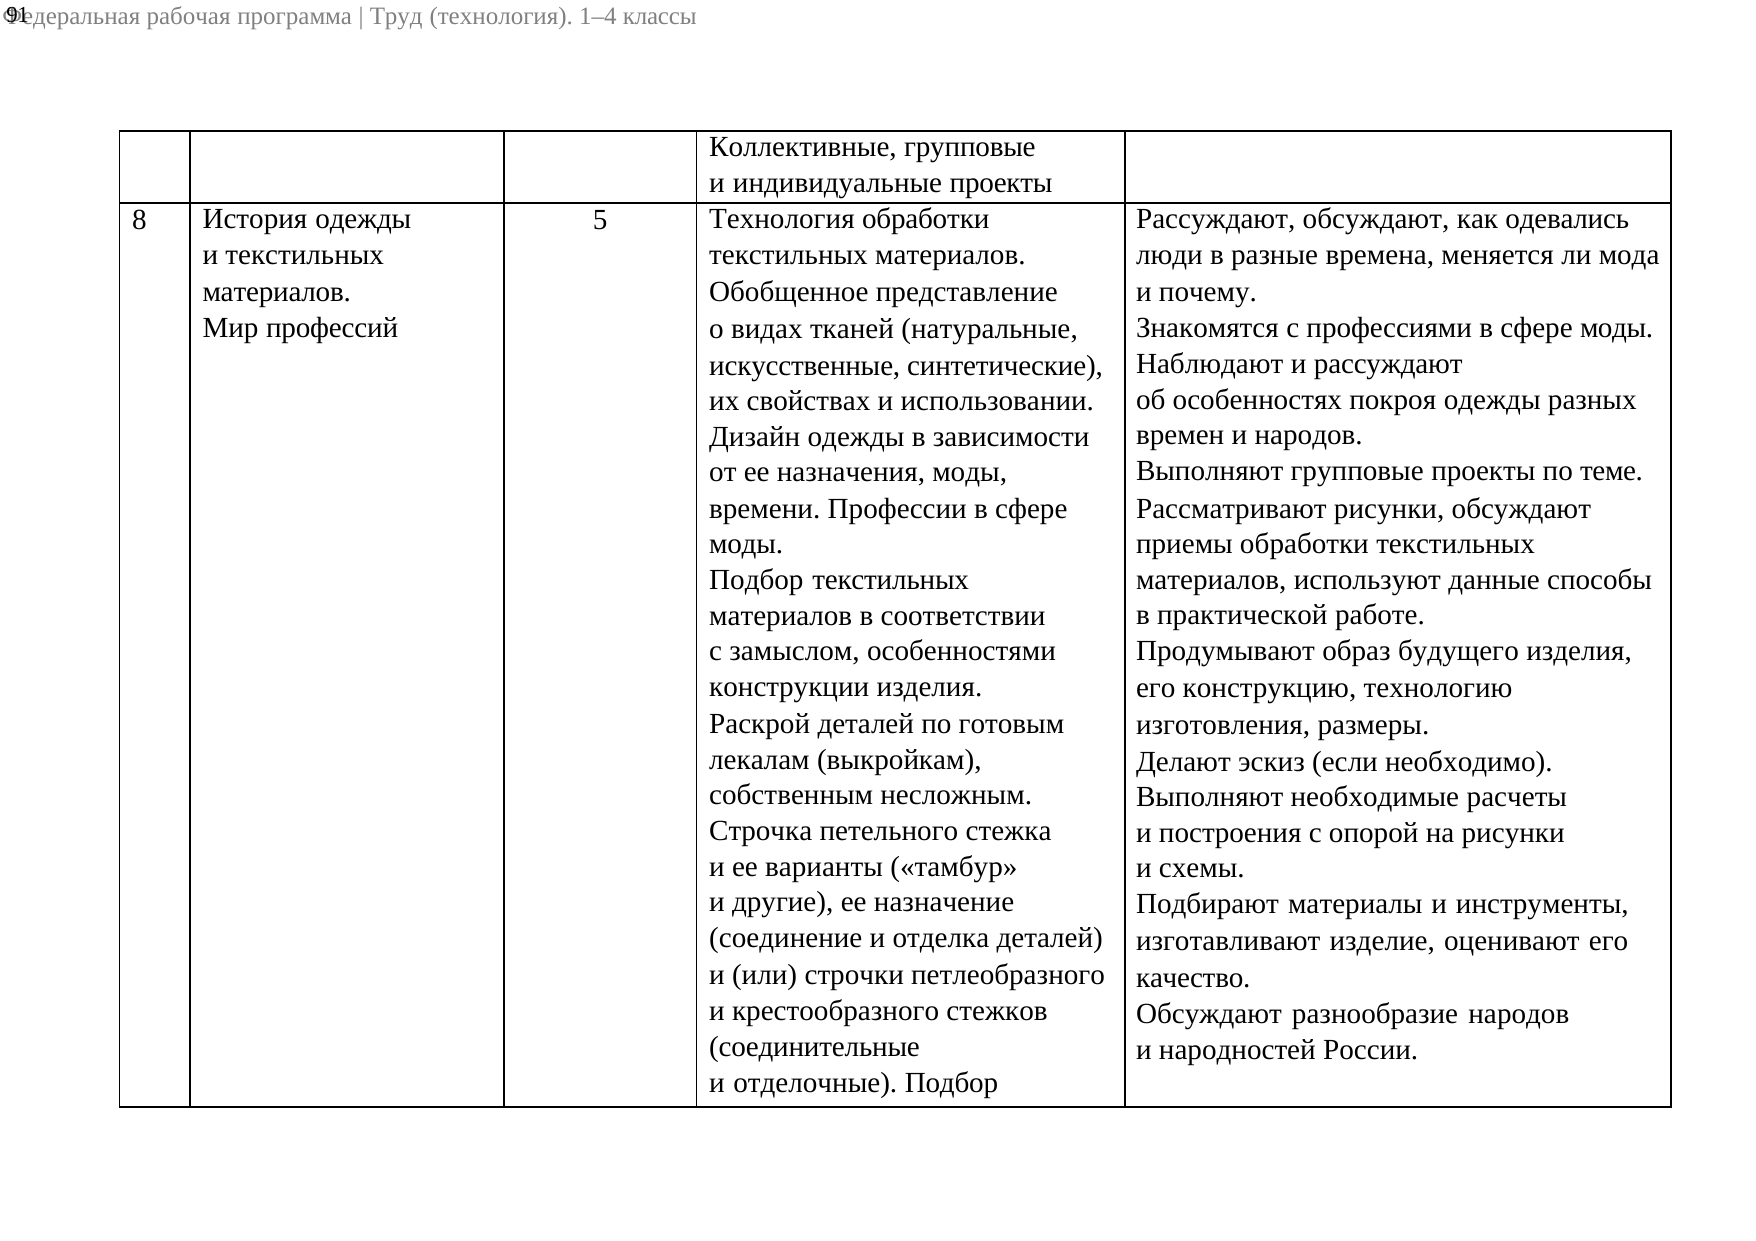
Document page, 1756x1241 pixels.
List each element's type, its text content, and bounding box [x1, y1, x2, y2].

table_header [120, 132, 189, 202]
table_cell История одежды и текстильных материалов. Мир профессий [191, 204, 503, 1106]
table_cell 5 [505, 204, 696, 1106]
table_header Коллективные, групповые и индивидуальные проекты [697, 132, 1124, 202]
table_header [505, 132, 696, 202]
table_cell Технология обработки текстильных материалов. Обобщенное представление о видах тканей (натуральные, искусственные, синтетические), их свойствах и использовании. Дизайн одежды в зависимости от ее назначения, моды, времени. Профессии в сфере моды. Подбор текстильных материалов в соответствии с замыслом, особенностями конструкции изделия. Раскрой деталей по готовым лекалам (выкройкам), собственным несложным. Строчка петельного стежка и ее варианты («тамбур» и другие), ее назначение (соединение и отделка деталей) и (или) строчки петлеобразного и крестообразного стежков (соединительные и отделочные). Подбор [697, 204, 1124, 1106]
table_cell 8 [120, 204, 189, 1106]
table_header [1126, 132, 1670, 202]
table_header [191, 132, 503, 202]
table_cell Рассуждают, обсуждают, как одевались люди в разные времена, меняется ли мода и почему. Знакомятся с профессиями в сфере моды. Наблюдают и рассуждают об особенностях покроя одежды разных времен и народов. Выполняют групповые проекты по теме. Рассматривают рисунки, обсуждают приемы обработки текстильных материалов, используют данные способы в практической работе. Продумывают образ будущего изделия, его конструкцию, технологию изготовления, размеры. Делают эскиз (если необходимо). Выполняют необходимые расчеты и построения с опорой на рисунки и схемы. Подбирают материалы и инструменты, изготавливают изделие, оценивают его качество. Обсуждают разнообразие народов и народностей России. [1126, 204, 1670, 1106]
